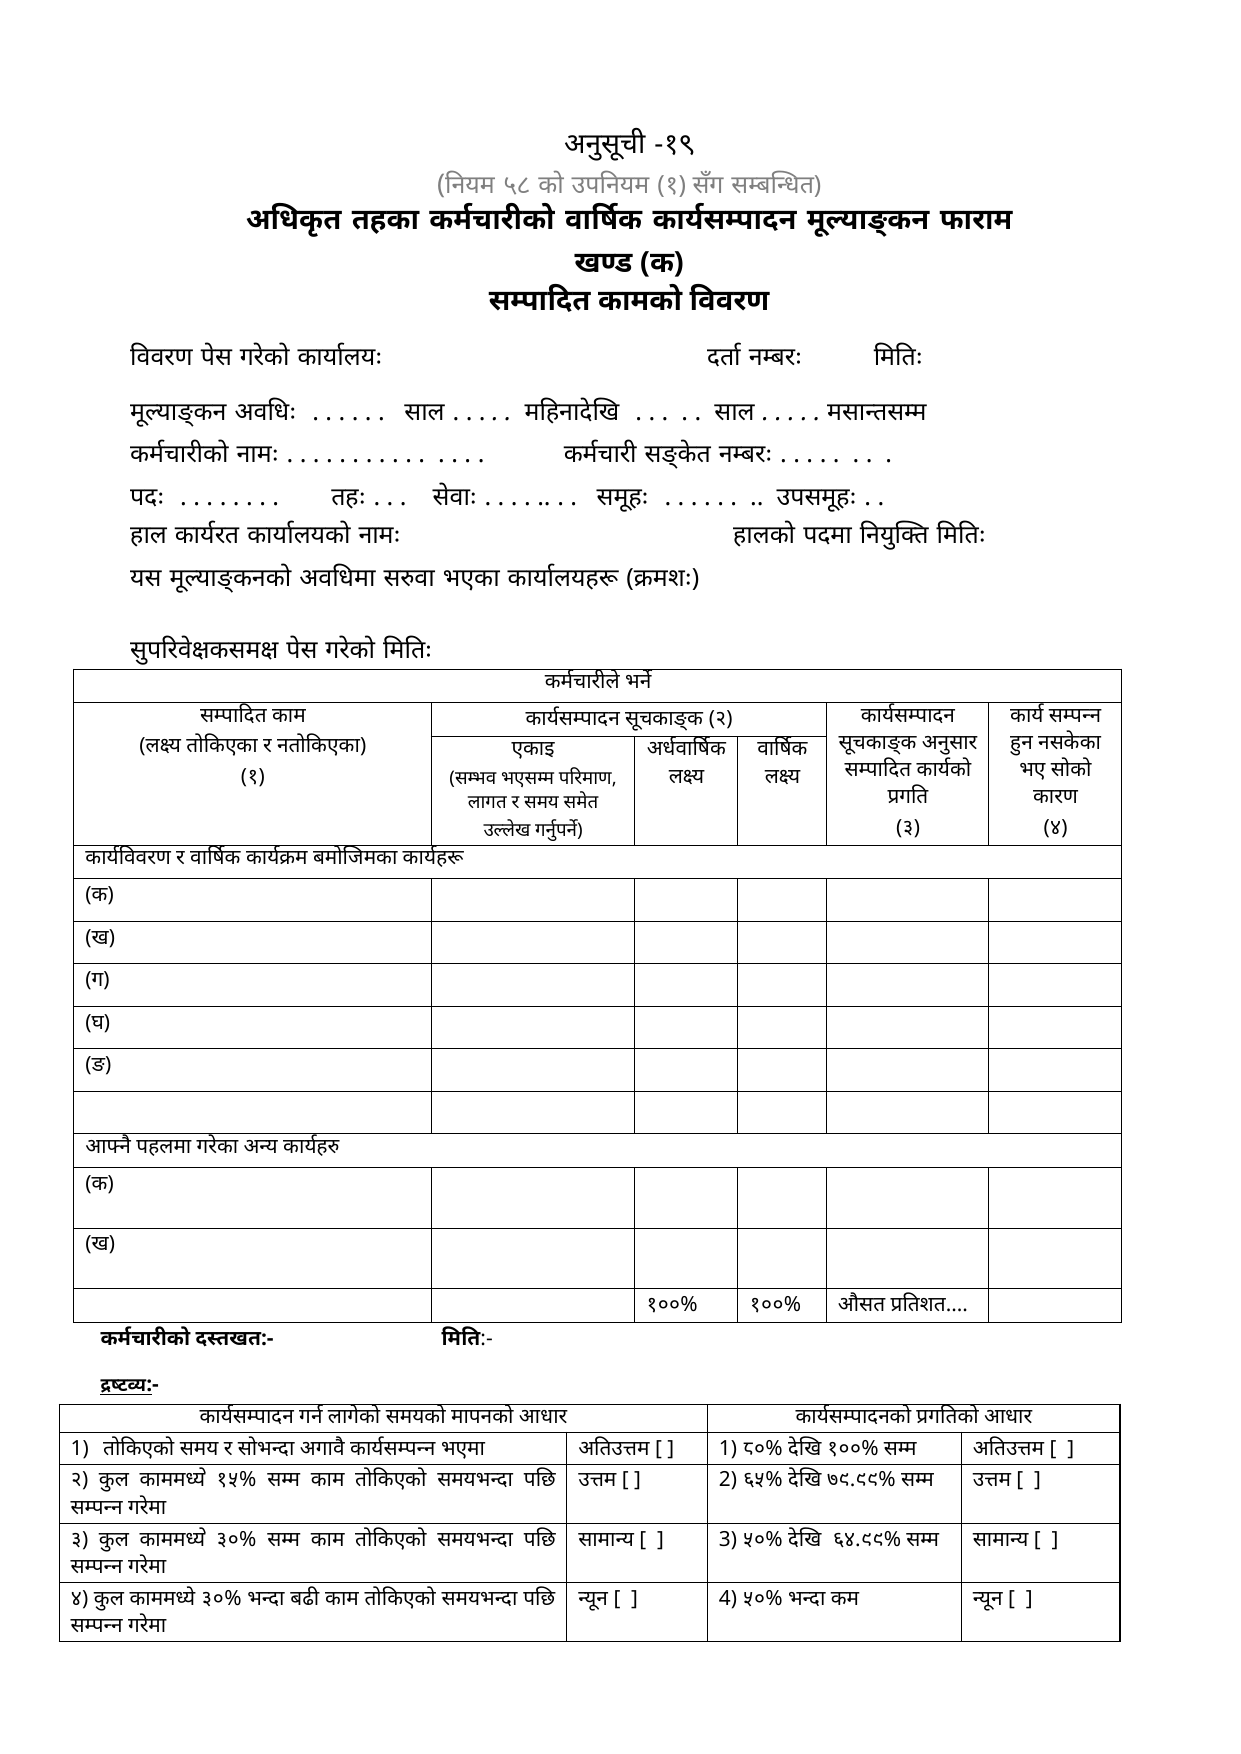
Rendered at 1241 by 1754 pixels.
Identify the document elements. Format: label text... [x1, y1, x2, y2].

table_cell वार्षिक लक्ष्य [738, 737, 826, 844]
table_cell 3) ५०% देखि ६४.९९% सम्म [708, 1524, 961, 1582]
table_cell (ग) [74, 964, 431, 1006]
table_cell [827, 1049, 988, 1091]
text कर्मचारीको नामः . . . . . . . . . . . . . . . कर्मचारी सङ्केत नम्बरः . . . . . . . . [130, 436, 1157, 473]
table_cell अतिउत्तम [ ] [567, 1433, 707, 1463]
table_cell [738, 1049, 826, 1091]
table_cell न्यून [ ] [567, 1583, 707, 1641]
text मूल्याङ्कन अवधिः . . . . . . साल . . . . . महिनादेखि . . . . . साल . . . . . मसान्तसम्म [130, 394, 1157, 431]
table_cell [432, 964, 634, 1006]
table_cell (ख) [74, 1229, 431, 1288]
table_cell [989, 1229, 1121, 1288]
table_cell 2) ६५% देखि ७९.९९% सम्म [708, 1465, 961, 1523]
table_header कर्मचारीले भर्ने [74, 670, 1121, 702]
table_cell [989, 964, 1121, 1006]
table_cell [635, 879, 737, 921]
table_cell कार्यविवरण र वार्षिक कार्यक्रम बमोजिमका कार्यहरू [74, 846, 1121, 878]
table_cell (क) [74, 1168, 431, 1227]
table_cell 1) ८०% देखि १००% सम्म [708, 1433, 961, 1463]
table_cell उत्तम [ ] [962, 1465, 1119, 1523]
table_cell [432, 879, 634, 921]
text विवरण पेस गरेको कार्यालयः दर्ता नम्बरः मितिः [130, 343, 1157, 375]
table_header कार्यसम्पादनको प्रगतिको आधार [708, 1405, 1119, 1432]
table_cell (क) [74, 879, 431, 921]
table_cell [432, 1168, 634, 1227]
table_cell ३) कुल काममध्ये ३०% सम्म काम तोकिएको समयभन्दा पछि सम्पन्न गरेमा [60, 1524, 566, 1582]
table_cell [74, 1289, 431, 1322]
table_cell सामान्य [ ] [962, 1524, 1119, 1582]
table_cell [635, 1229, 737, 1288]
table_cell [738, 1007, 826, 1048]
table_cell [738, 879, 826, 921]
table_cell [635, 1049, 737, 1091]
text सम्पादित कामको विवरण [100, 285, 1157, 323]
table_cell कार्यसम्पादन सूचकाङ्क (२) [432, 703, 826, 736]
table_cell [74, 1092, 431, 1133]
table_cell [432, 1092, 634, 1133]
table_cell [989, 1289, 1121, 1322]
table_cell [738, 1168, 826, 1227]
table_header कार्यसम्पादन गर्न लागेको समयको मापनको आधार [60, 1405, 707, 1432]
table_cell [432, 1049, 634, 1091]
text पदः . . . . . . . . तहः . . . सेवाः . . . . .. . . समूहः . . . . . . .. उपसमूहः . . [130, 479, 1157, 516]
table_cell सम्पादित काम (लक्ष्य तोकिएका र नतोकिएका) (१) [74, 703, 431, 844]
table_cell [827, 1007, 988, 1048]
table_cell [827, 964, 988, 1006]
table_cell [738, 1092, 826, 1133]
table_cell एकाइ (सम्भव भएसम्म परिमाण, लागत र समय समेत उल्लेख गर्नुपर्ने) [432, 737, 634, 844]
table_cell [989, 922, 1121, 963]
table_cell औसत प्रतिशत.... [827, 1289, 988, 1322]
table_cell (ख) [74, 922, 431, 963]
table_cell तोकिएको समय र सोभन्दा अगावै कार्यसम्पन्न भएमा [60, 1433, 566, 1463]
table_cell आफ्नै पहलमा गरेका अन्य कार्यहरु [74, 1134, 1121, 1167]
table_cell [827, 1092, 988, 1133]
text सुपरिवेक्षकसमक्ष पेस गरेको मितिः [130, 636, 1157, 668]
table_cell [635, 922, 737, 963]
table_cell न्यून [ ] [962, 1583, 1119, 1641]
table_cell [635, 964, 737, 1006]
text हाल कार्यरत कार्यालयको नामः हालको पदमा नियुक्ति मितिः [130, 521, 1157, 554]
text यस मूल्याङ्कनको अवधिमा सरुवा भएका कार्यालयहरू (क्रमशः) [130, 559, 1157, 596]
text अनुसूची -१९ [100, 123, 1157, 164]
table_cell [989, 1007, 1121, 1048]
table_cell [635, 1168, 737, 1227]
table_cell सामान्य [ ] [567, 1524, 707, 1582]
table_cell [827, 1229, 988, 1288]
table_cell (ङ) [74, 1049, 431, 1091]
table_cell [738, 1229, 826, 1288]
table_cell [989, 1168, 1121, 1227]
table_cell [989, 1049, 1121, 1091]
table_cell [827, 879, 988, 921]
table_cell [635, 1092, 737, 1133]
table_cell [432, 1007, 634, 1048]
table_cell [827, 1168, 988, 1227]
table_cell [989, 1092, 1121, 1133]
table_cell [989, 879, 1121, 921]
text द्रष्टव्य:- [100, 1369, 1157, 1399]
text खण्ड (क) [100, 242, 1157, 285]
table_cell [432, 1229, 634, 1288]
table_cell [738, 964, 826, 1006]
table_cell उत्तम [ ] [567, 1465, 707, 1523]
table_cell [432, 1289, 634, 1322]
table_cell कार्यसम्पादन सूचकाङ्क अनुसार सम्पादित कार्यको प्रगति (३) [827, 703, 988, 844]
table_cell [738, 922, 826, 963]
table_cell [635, 1007, 737, 1048]
table_cell २) कुल काममध्ये १५% सम्म काम तोकिएको समयभन्दा पछि सम्पन्न गरेमा [60, 1465, 566, 1523]
table_cell [432, 922, 634, 963]
table_cell अर्धवार्षिक लक्ष्य [635, 737, 737, 844]
table_cell १००% [738, 1289, 826, 1322]
text अधिकृत तहका कर्मचारीको वार्षिक कार्यसम्पादन मूल्याङ्कन फाराम [100, 204, 1157, 242]
text (नियम ५८ को उपनियम (१) सँग सम्बन्धित) [100, 164, 1157, 204]
table_cell कार्य सम्पन्न हुन नसकेका भए सोको कारण (४) [989, 703, 1121, 844]
table_cell 4) ५०% भन्दा कम [708, 1583, 961, 1641]
text कर्मचारीको दस्तखत:- मिति:- [100, 1323, 1157, 1353]
table_cell [827, 922, 988, 963]
table_cell १००% [635, 1289, 737, 1322]
table_cell (घ) [74, 1007, 431, 1048]
table_cell अतिउत्तम [ ] [962, 1433, 1119, 1463]
table_cell ४) कुल काममध्ये ३०% भन्दा बढी काम तोकिएको समयभन्दा पछि सम्पन्न गरेमा [60, 1583, 566, 1641]
